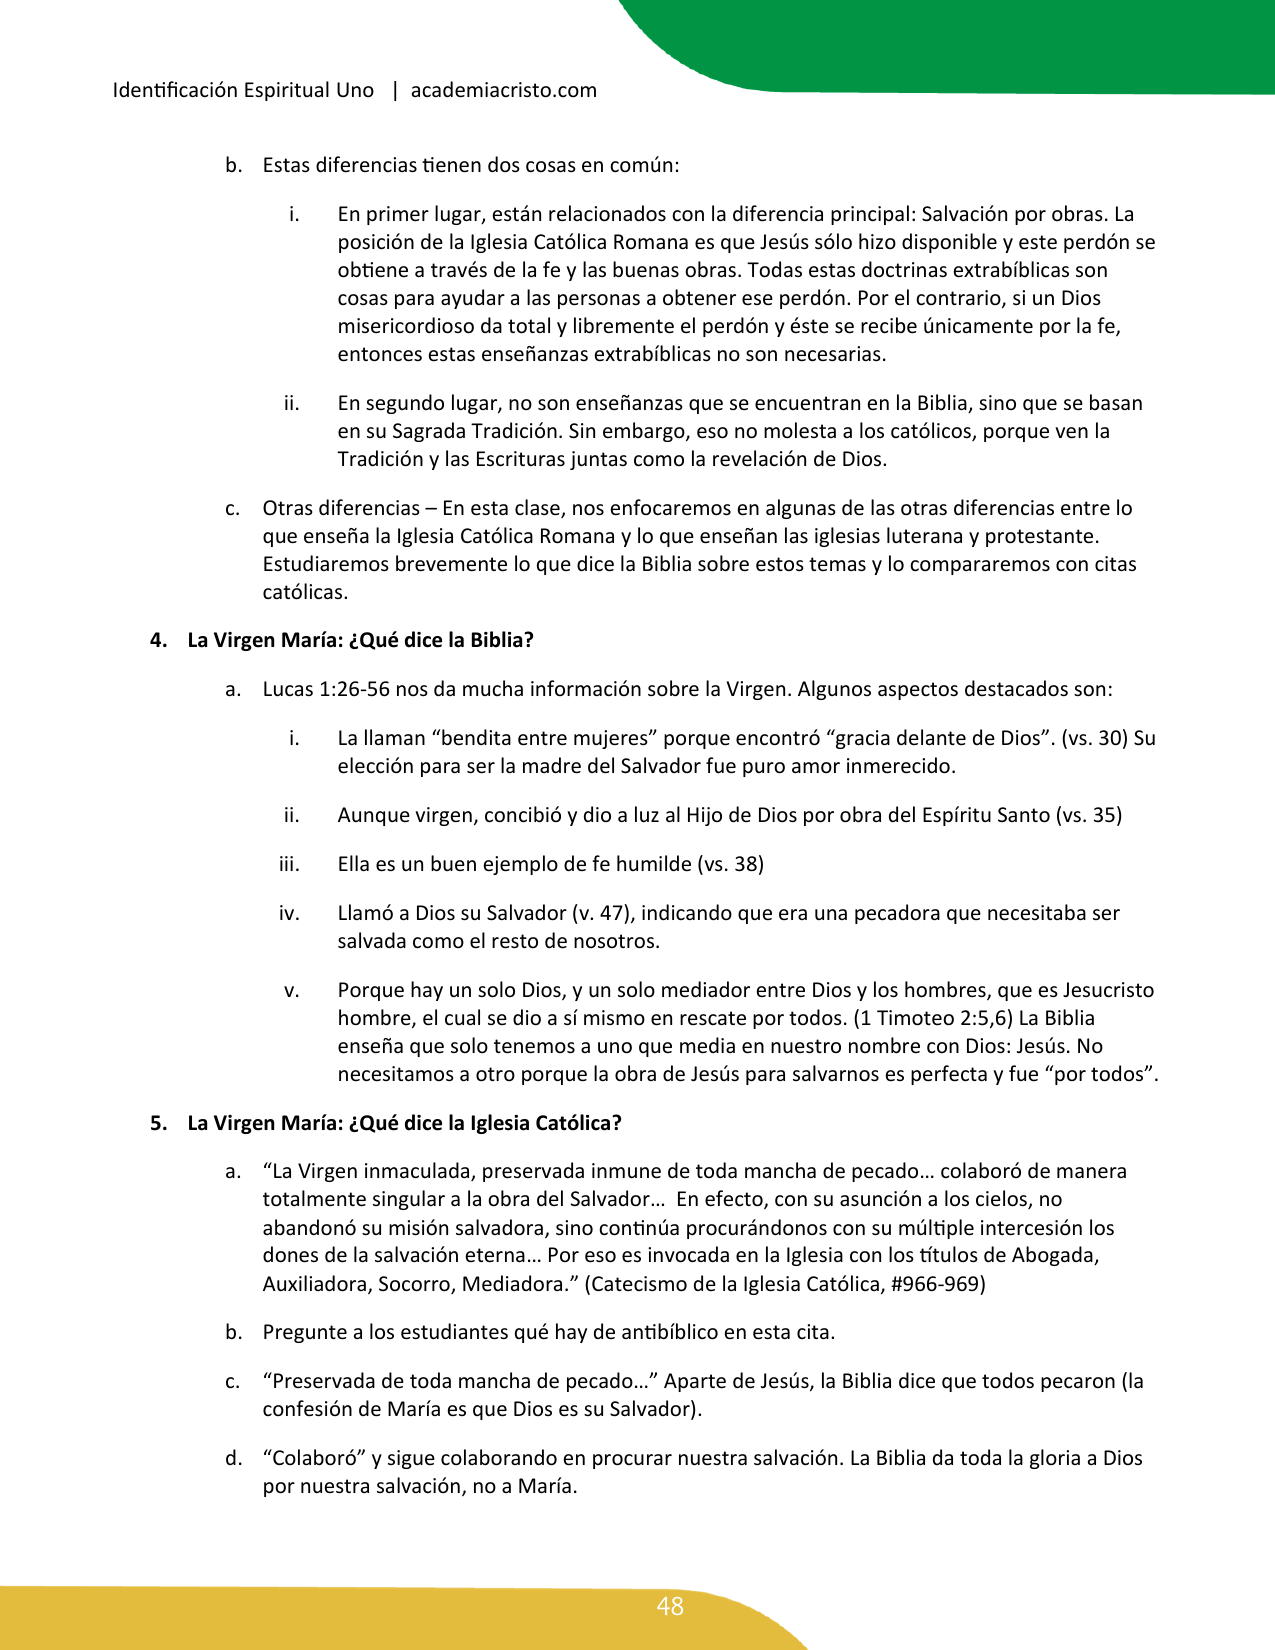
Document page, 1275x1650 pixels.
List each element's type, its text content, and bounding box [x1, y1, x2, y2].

list En segundo lugar, no son enseñanzas que se encuentran en la Biblia, sino que se basan en su Sagrada Tradición. Sin embargo, eso no molesta a los católicos, porque ven la Tradición y las Escrituras juntas como la revelación de Dios. [300, 388, 1162, 472]
picture [0, 0, 1275, 1650]
list La llaman “bendita entre mujeres” porque encontró “gracia delante de Dios”. (vs. 30) Su elección para ser la madre del Salvador fue puro amor inmerecido. [300, 723, 1162, 779]
list Aunque virgen, concibió y dio a luz al Hijo de Dios por obra del Espíritu Santo (vs. 35) [300, 800, 1162, 828]
list La Virgen María: ¿Qué dice la Biblia? [150, 626, 1162, 654]
list Ella es un buen ejemplo de fe humilde (vs. 38) [300, 849, 1162, 877]
list Llamó a Dios su Salvador (v. 47), indicando que era una pecadora que necesitaba ser salvada como el resto de nosotros. [300, 898, 1162, 954]
list Lucas 1:26-56 nos da mucha información sobre la Virgen. Algunos aspectos destacados son: [225, 674, 1162, 702]
list La Virgen María: ¿Qué dice la Iglesia Católica? [150, 1108, 1162, 1136]
list “La Virgen inmaculada, preservada inmune de toda mancha de pecado… colaboró de manera totalmente singular a la obra del Salvador… En efecto, con su asunción a los cielos, no abandonó su misión salvadora, sino continúa procurándonos con su múltiple intercesión los dones de la salvación eterna… Por eso es invocada en la Iglesia con los títulos de Abogada, Auxiliadora, Socorro, Mediadora.” (Catecismo de la Iglesia Católica, #966-969) [225, 1157, 1162, 1297]
list “Colaboró” y sigue colaborando en procurar nuestra salvación. La Biblia da toda la gloria a Dios por nuestra salvación, no a María. [225, 1443, 1162, 1499]
list Porque hay un solo Dios, y un solo mediador entre Dios y los hombres, que es Jesucristo hombre, el cual se dio a sí mismo en rescate por todos. (1 Timoteo 2:5,6) La Biblia enseña que solo tenemos a uno que media en nuestro nombre con Dios: Jesús. No necesitamos a otro porque la obra de Jesús para salvarnos es perfecta y fue “por todos”. [300, 975, 1162, 1087]
list En primer lugar, están relacionados con la diferencia principal: Salvación por obras. La posición de la Iglesia Católica Romana es que Jesús sólo hizo disponible y este perdón se obtiene a través de la fe y las buenas obras. Todas estas doctrinas extrabíblicas son cosas para ayudar a las personas a obtener ese perdón. Por el contrario, si un Dios misericordioso da total y libremente el perdón y éste se recibe únicamente por la fe, entonces estas enseñanzas extrabíblicas no son necesarias. [300, 199, 1162, 367]
list Pregunte a los estudiantes qué hay de antibíblico en esta cita. [225, 1317, 1162, 1346]
list Otras diferencias – En esta clase, nos enfocaremos en algunas de las otras diferencias entre lo que enseña la Iglesia Católica Romana y lo que enseñan las iglesias luterana y protestante. Estudiaremos brevemente lo que dice la Biblia sobre estos temas y lo compararemos con citas católicas. [225, 493, 1162, 605]
list “Preservada de toda mancha de pecado…” Aparte de Jesús, la Biblia dice que todos pecaron (la confesión de María es que Dios es su Salvador). [225, 1366, 1162, 1422]
list Estas diferencias tienen dos cosas en común: [225, 150, 1162, 178]
